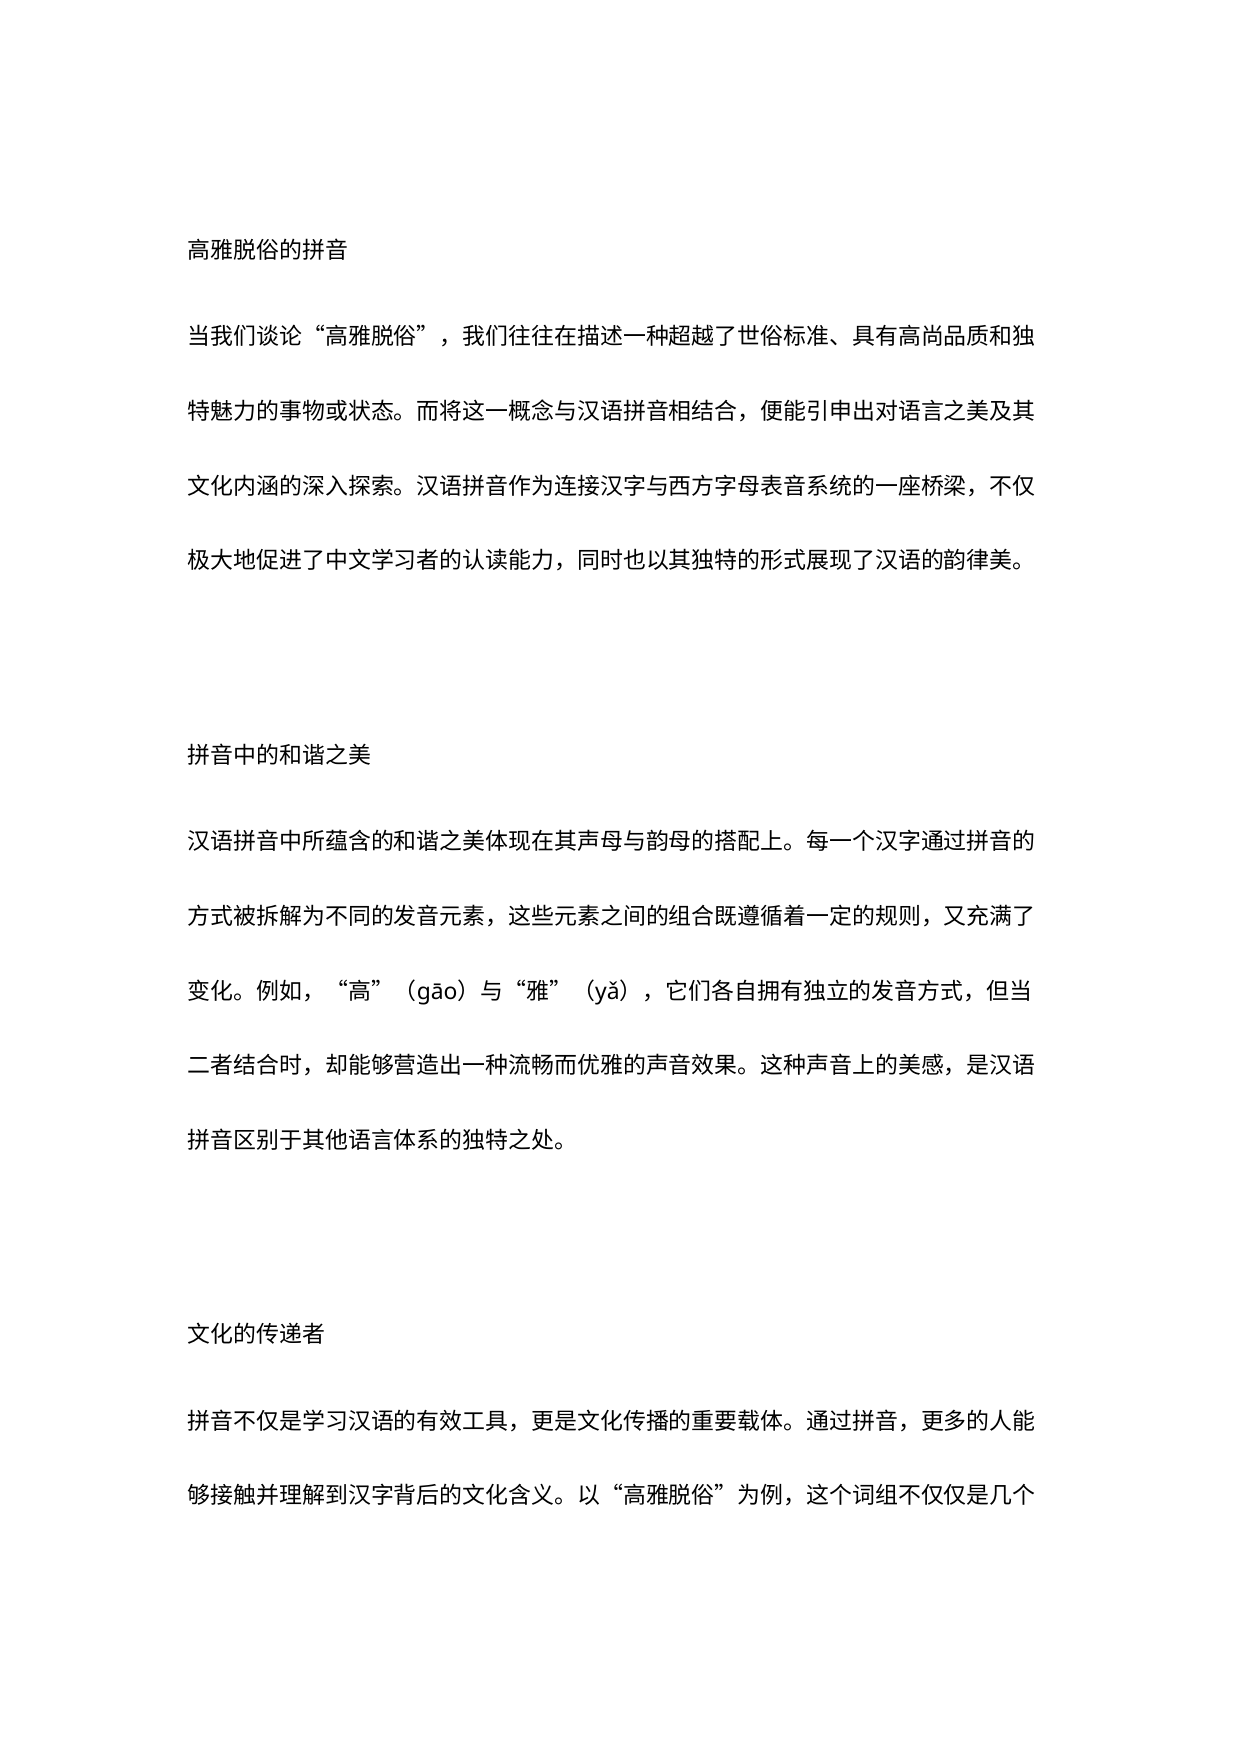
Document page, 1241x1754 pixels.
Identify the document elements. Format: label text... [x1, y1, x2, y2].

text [187, 1387, 1053, 1527]
text 文化的传递者 [187, 1300, 1053, 1365]
text 高雅脱俗的拼音 [187, 216, 1053, 281]
text 拼音中的和谐之美 [187, 721, 1053, 786]
text 当我们谈论“高雅脱俗”，我们往往在描述一种超越了世俗标准、具有高尚品质和独特魅力的事物或状态。而将这一概念与汉语拼音相结合，便能引申出对语言之美及其文化内涵的深入探索。汉语拼音作为连接汉字与西方字母表音系统的一座桥梁，不仅极大地促进了中文学习者的认读能力，同时也以其独特的形式展现了汉语的韵律美。 [187, 302, 1053, 591]
text 汉语拼音中所蕴含的和谐之美体现在其声母与韵母的搭配上。每一个汉字通过拼音的方式被拆解为不同的发音元素，这些元素之间的组合既遵循着一定的规则，又充满了变化。例如，“高”（gāo）与“雅”（yǎ），它们各自拥有独立的发音方式，但当二者结合时，却能够营造出一种流畅而优雅的声音效果。这种声音上的美感，是汉语拼音区别于其他语言体系的独特之处。 [187, 807, 1053, 1171]
